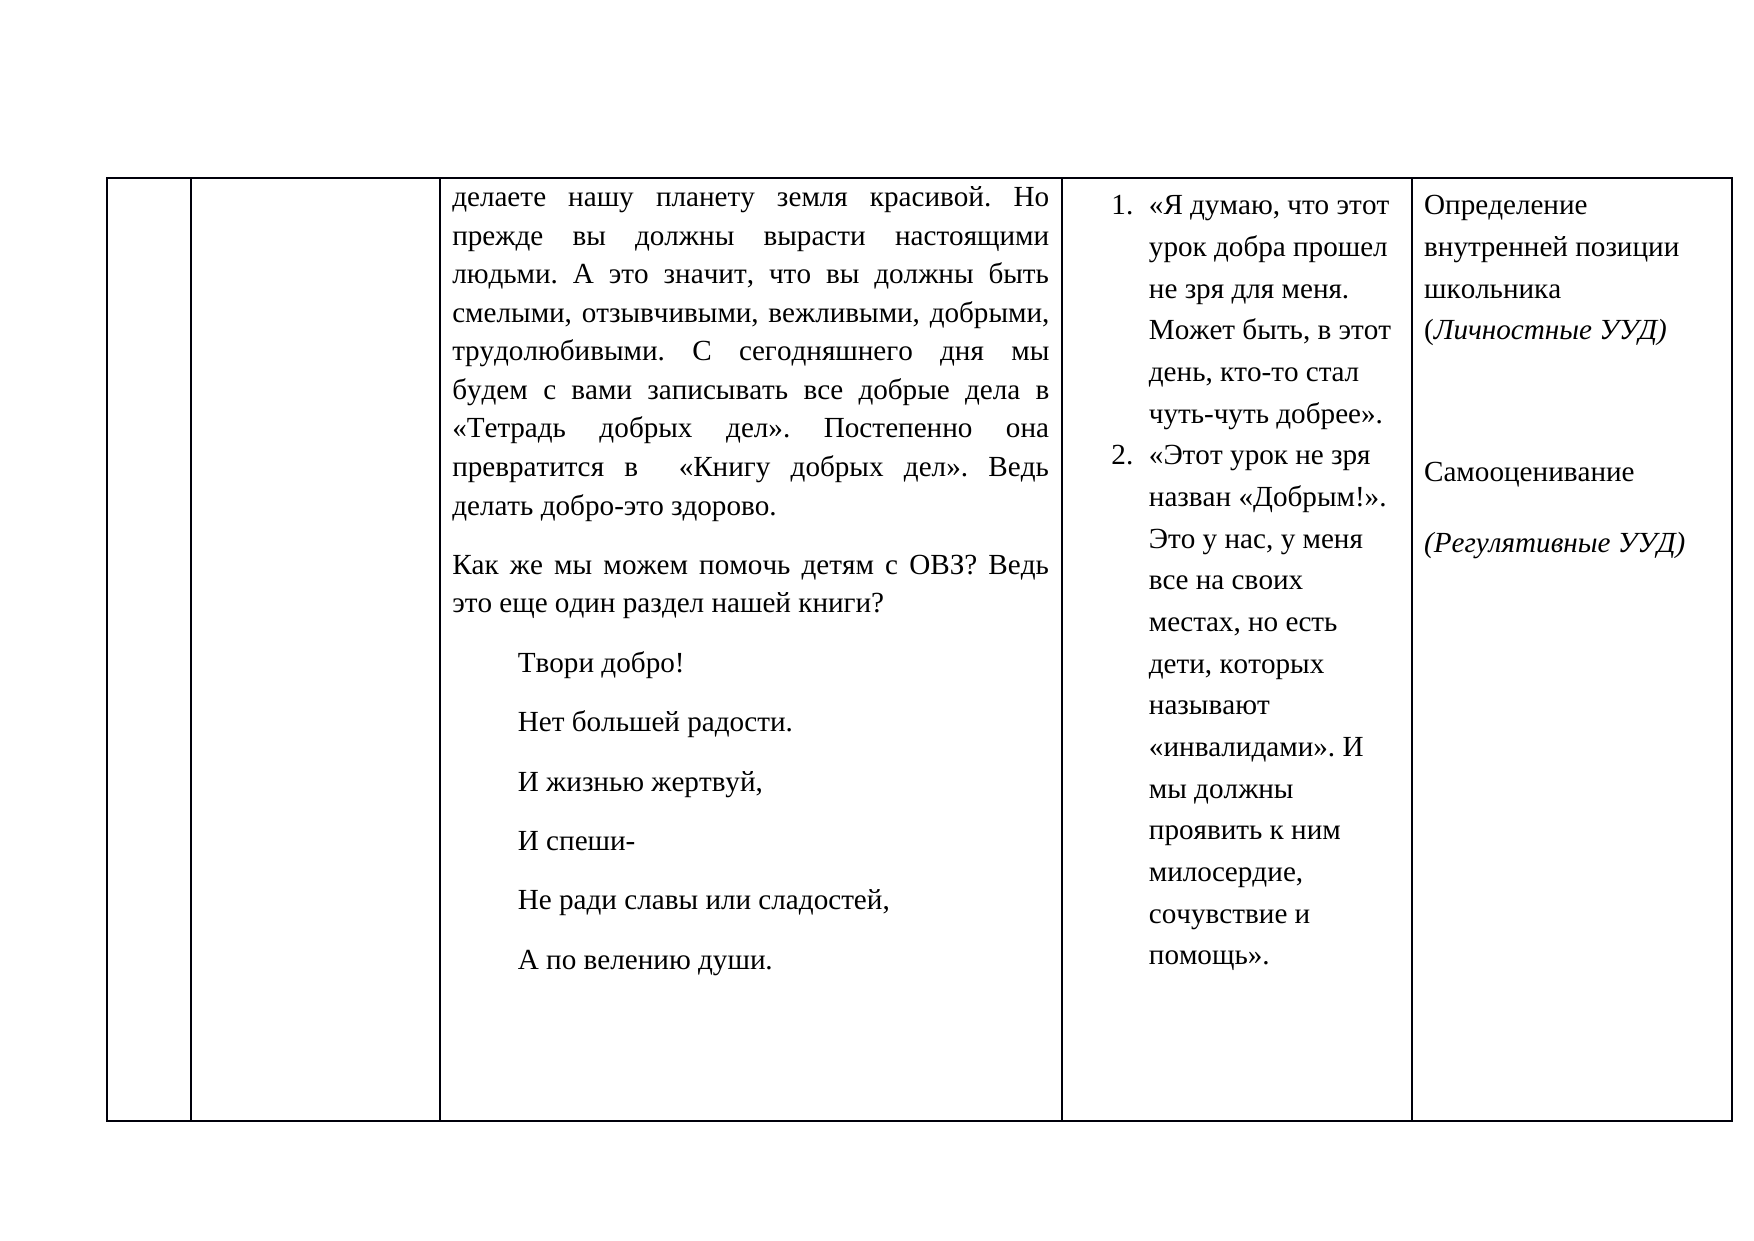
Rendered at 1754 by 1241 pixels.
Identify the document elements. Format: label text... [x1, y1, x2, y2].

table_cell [192, 179, 439, 1120]
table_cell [441, 179, 1061, 1120]
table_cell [1063, 179, 1411, 1120]
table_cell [1413, 179, 1731, 1120]
table_cell 5 [108, 179, 190, 1120]
